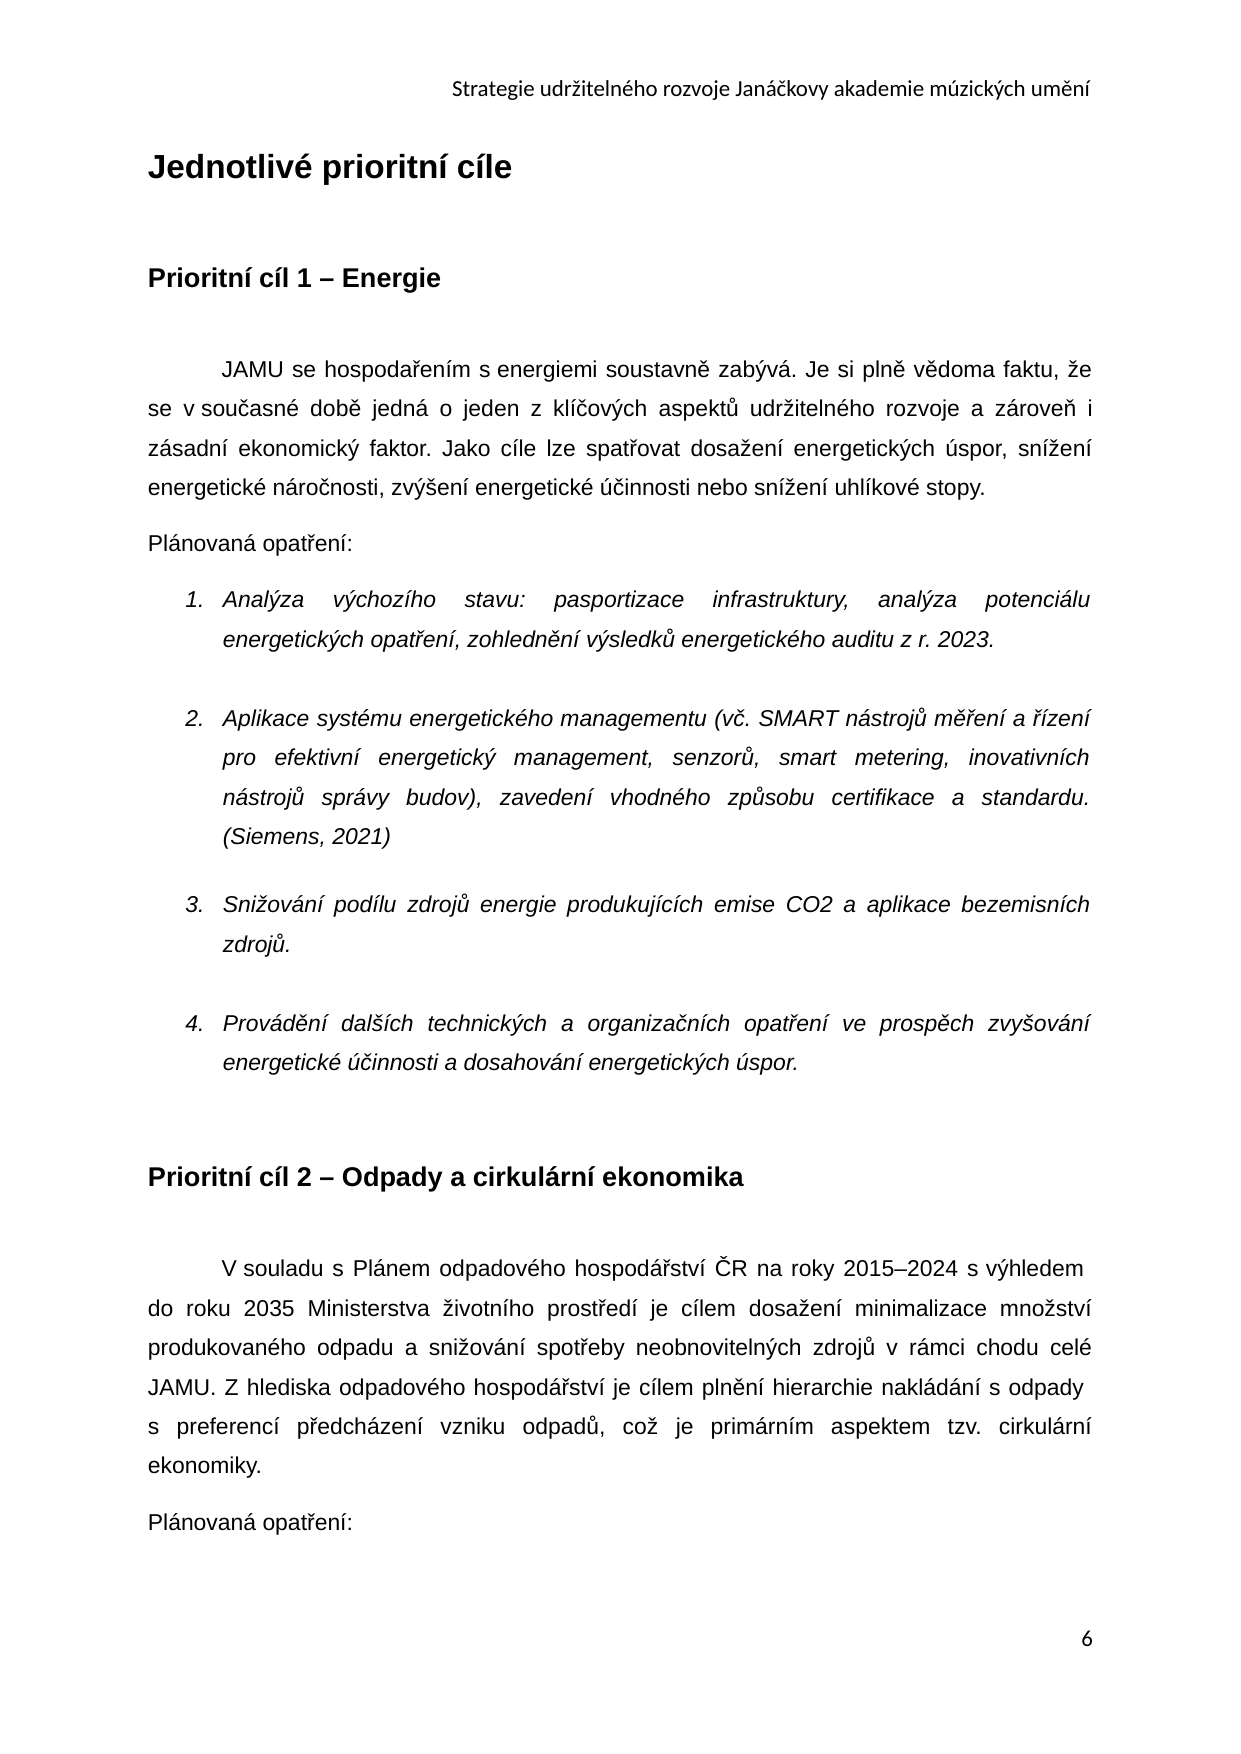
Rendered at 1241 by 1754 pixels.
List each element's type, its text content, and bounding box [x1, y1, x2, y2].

list Snižování podílu zdrojů energie produkujících emise CO2 a aplikace bezemisních zdrojů. [185, 891, 1093, 957]
text V souladu s Plánem odpadového hospodářství ČR na roky 2015–2024 s výhledem do roku 2035 Ministerstva životního prostředí je cílem dosažení minimalizace množství produkovaného odpadu a snižování spotřeby neobnovitelných zdrojů v rámci chodu celé JAMU. Z hlediska odpadového hospodářství je cílem plnění hierarchie nakládání s odpady s preferencí předcházení vzniku odpadů, což je primárním aspektem tzv. cirkulární ekonomiky. [148, 1255, 1093, 1479]
text Jednotlivé prioritní cíle [148, 148, 1093, 186]
list Aplikace systému energetického managementu (vč. SMART nástrojů měření a řízení pro efektivní energetický management, senzorů, smart metering, inovativních nástrojů správy budov), zavedení vhodného způsobu certifikace a standardu. (Siemens, 2021) [185, 705, 1093, 849]
list Provádění dalších technických a organizačních opatření ve prospěch zvyšování energetické účinnosti a dosahování energetických úspor. [185, 1009, 1093, 1075]
text Plánovaná opatření: [148, 1509, 1093, 1535]
text JAMU se hospodařením s energiemi soustavně zabývá. Je si plně vědoma faktu, že se v současné době jedná o jeden z klíčových aspektů udržitelného rozvoje a zároveň i zásadní ekonomický faktor. Jako cíle lze spatřovat dosažení energetických úspor, snížení energetické náročnosti, zvýšení energetické účinnosti nebo snížení uhlíkové stopy. [148, 356, 1093, 500]
list Analýza výchozího stavu: pasportizace infrastruktury, analýza potenciálu energetických opatření, zohlednění výsledků energetického auditu z r. 2023. [185, 586, 1093, 652]
subtitle Prioritní cíl 2 – Odpady a cirkulární ekonomika [148, 1161, 1093, 1193]
text Plánovaná opatření: [148, 530, 1093, 557]
subtitle Prioritní cíl 1 – Energie [148, 262, 1093, 293]
